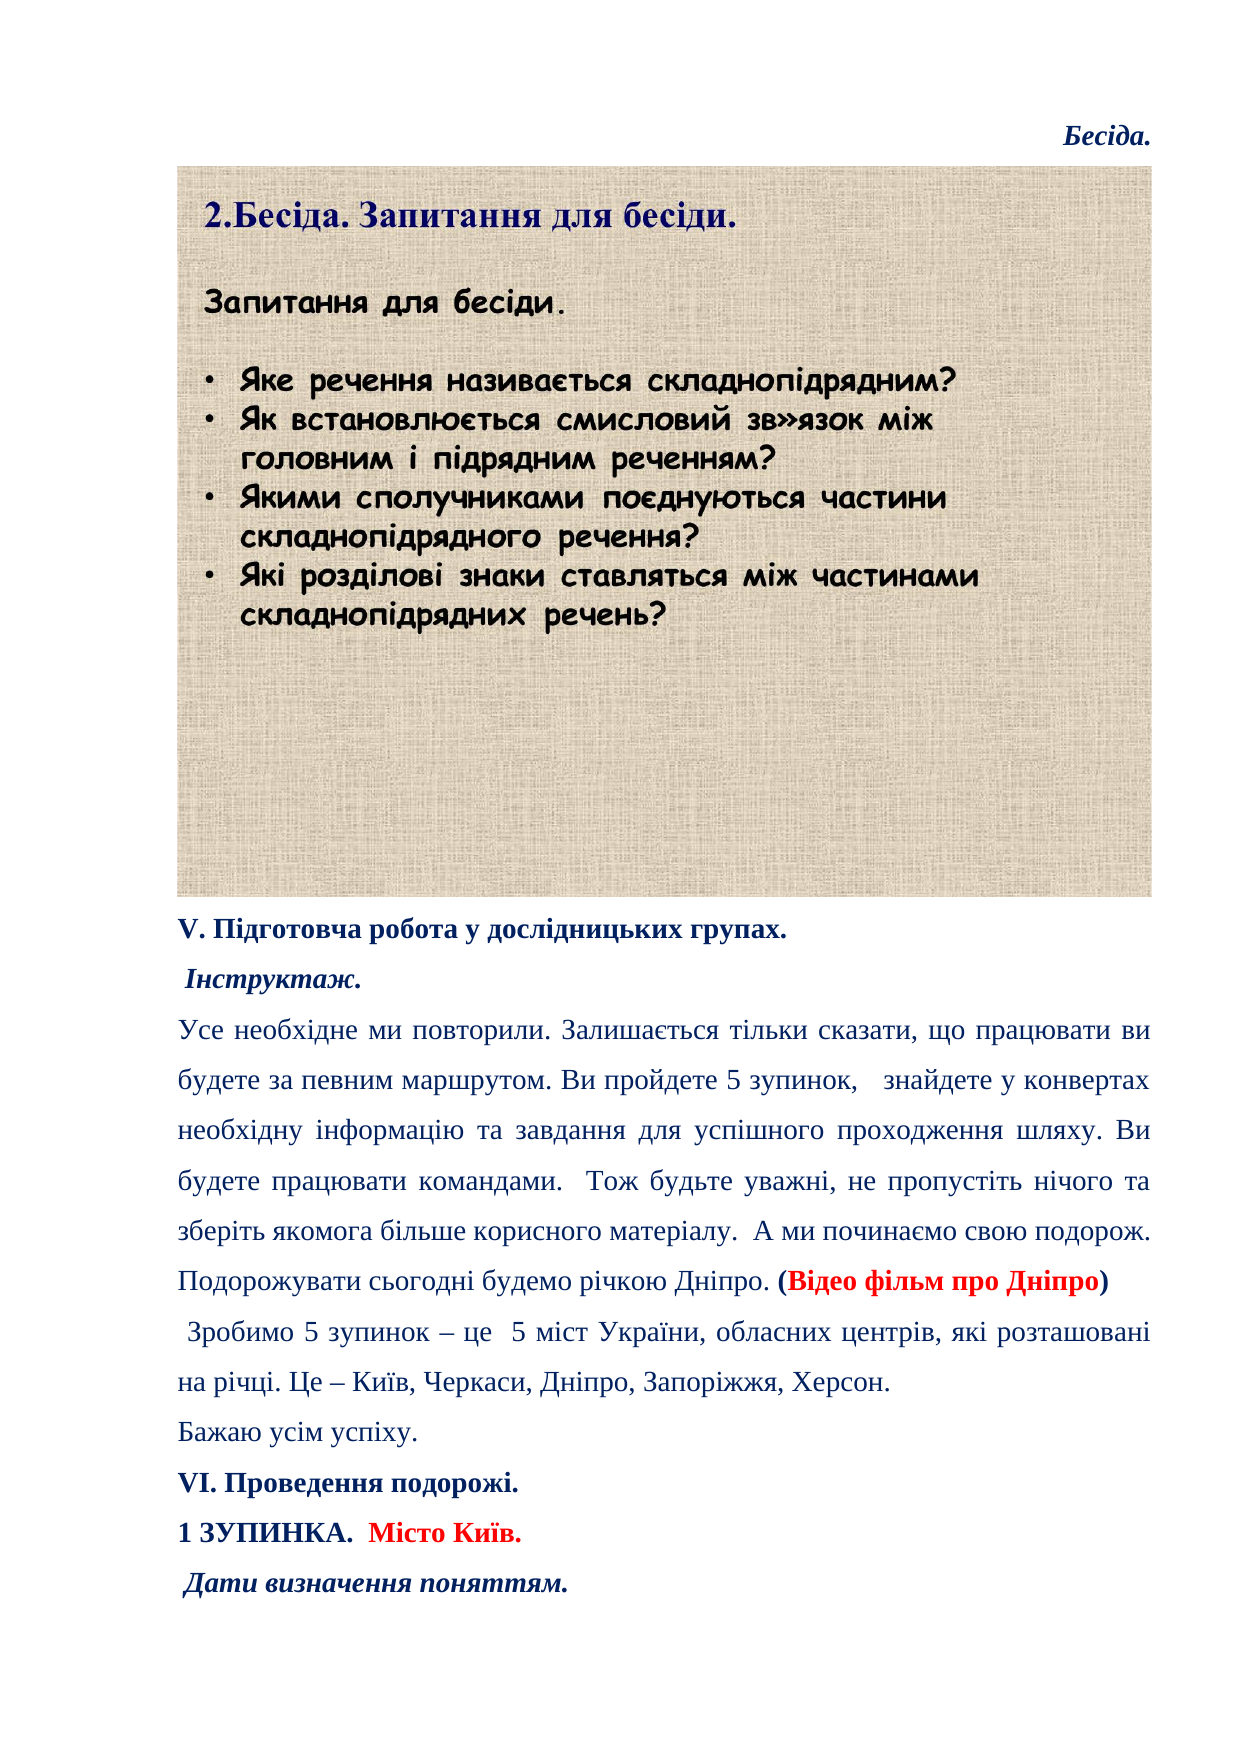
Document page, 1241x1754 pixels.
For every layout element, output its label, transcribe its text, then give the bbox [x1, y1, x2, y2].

picture [177, 166, 1152, 897]
text V. Підготовча робота у дослідницьких групах. [177, 911, 1152, 945]
text Бажаю усім успіху. [177, 1414, 1152, 1448]
text Бесіда. [177, 118, 1152, 166]
text Зробимо 5 зупинок – це 5 міст України, обласних центрів, які розташовані на річці. Це – Київ, Черкаси, Дніпро, Запоріжжя, Херсон. [177, 1314, 1152, 1398]
text 1 ЗУПИНКА. Місто Київ. [177, 1515, 1152, 1548]
text VІ. Проведення подорожі. [177, 1465, 1154, 1498]
text Усе необхідне ми повторили. Залишається тільки сказати, що працювати ви будете за певним маршрутом. Ви пройдете 5 зупинок, знайдете у конвертах необхідну інформацію та завдання для успішного проходження шляху. Ви будете працювати командами. Тож будьте уважні, не пропустіть нічого та зберіть якомога більше корисного матеріалу. А ми починаємо свою подорож. Подорожувати сьогодні будемо річкою Дніпро. (Відео фільм про Дніпро) [177, 1012, 1152, 1297]
text Дати визначення поняттям. [177, 1565, 1152, 1599]
text Інструктаж. [177, 962, 1152, 995]
